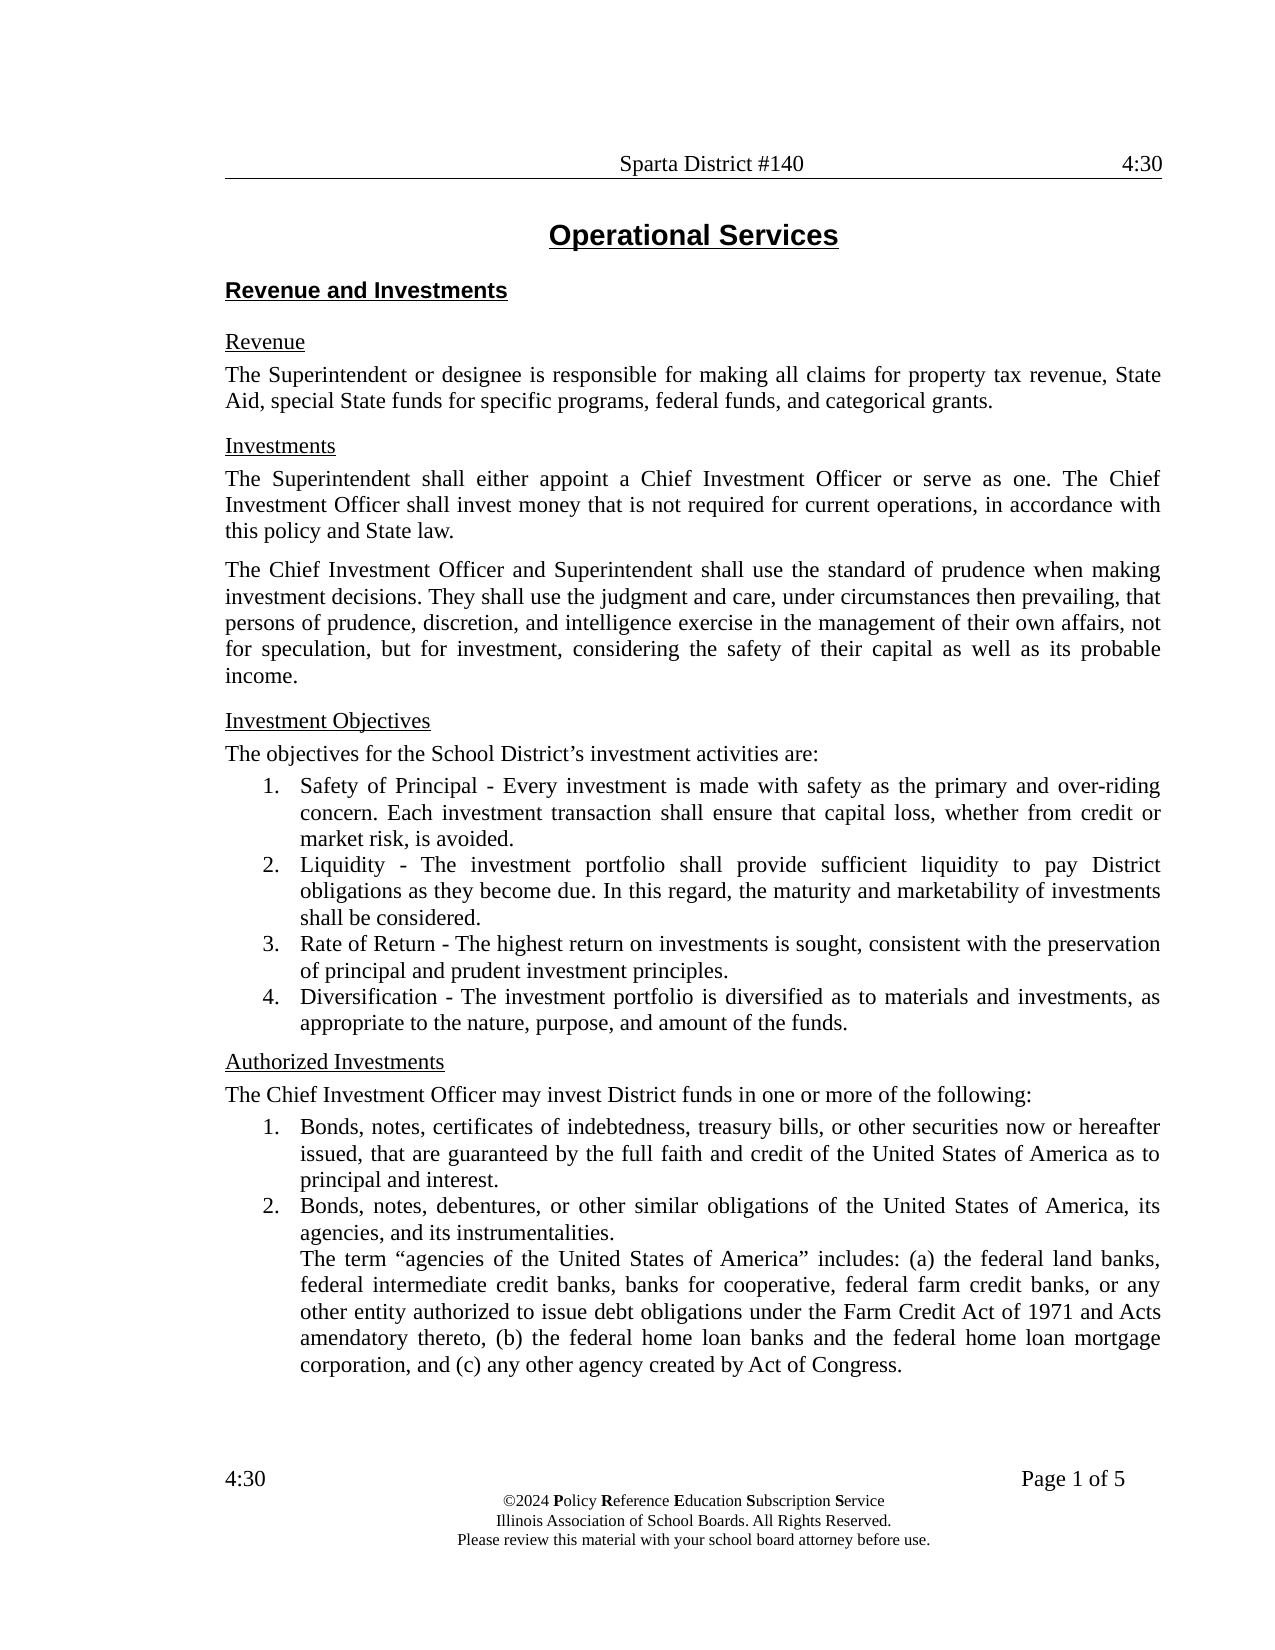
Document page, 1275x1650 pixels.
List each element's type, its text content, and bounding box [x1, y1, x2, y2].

subtitle Revenue [225, 328, 1162, 354]
text The Superintendent shall either appoint a Chief Investment Officer or serve as one. The Chief Investment Officer shall invest money that is not required for current operations, in accordance with this policy and State law. [225, 465, 1162, 544]
list Diversification - The investment portfolio is diversified as to materials and investments, as appropriate to the nature, purpose, and amount of the funds. [262, 983, 1162, 1036]
list Liquidity - The investment portfolio shall provide sufficient liquidity to pay District obligations as they become due. In this regard, the maturity and marketability of investments shall be considered. [262, 851, 1162, 930]
list Bonds, notes, certificates of indebtedness, treasury bills, or other securities now or hereafter issued, that are guaranteed by the full faith and credit of the United States of America as to principal and interest. [262, 1113, 1162, 1192]
list The term “agencies of the United States of America” includes: (a) the federal land banks, federal intermediate credit banks, banks for cooperative, federal farm credit banks, or any other entity authorized to issue debt obligations under the Farm Credit Act of 1971 and Acts amendatory thereto, (b) the federal home loan banks and the federal home loan mortgage corporation, and (c) any other agency created by Act of Congress. [300, 1245, 1162, 1377]
text The objectives for the School District’s investment activities are: [225, 739, 1162, 766]
text The Chief Investment Officer may invest District funds in one or more of the following: [225, 1081, 1162, 1107]
text The Superintendent or designee is responsible for making all claims for property tax revenue, State Aid, special State funds for specific programs, federal funds, and categorical grants. [225, 361, 1162, 413]
list Rate of Return - The highest return on investments is sought, consistent with the preservation of principal and prudent investment principles. [262, 930, 1162, 983]
list Bonds, notes, debentures, or other similar obligations of the United States of America, its agencies, and its instrumentalities. [262, 1192, 1162, 1245]
subtitle Authorized Investments [225, 1048, 1162, 1074]
subtitle Revenue and Investments [225, 277, 1162, 303]
text Sparta District #140 4:30 [225, 150, 1162, 178]
subtitle Operational Services [225, 218, 1162, 252]
subtitle Investments [225, 432, 1162, 459]
subtitle Investment Objectives [225, 707, 1162, 733]
text The Chief Investment Officer and Superintendent shall use the standard of prudence when making investment decisions. They shall use the judgment and care, under circumstances then prevailing, that persons of prudence, discretion, and intelligence exercise in the management of their own affairs, not for speculation, but for investment, considering the safety of their capital as well as its probable income. [225, 556, 1162, 688]
list Safety of Principal - Every investment is made with safety as the primary and over-riding concern. Each investment transaction shall ensure that capital loss, whether from credit or market risk, is avoided. [262, 772, 1162, 851]
